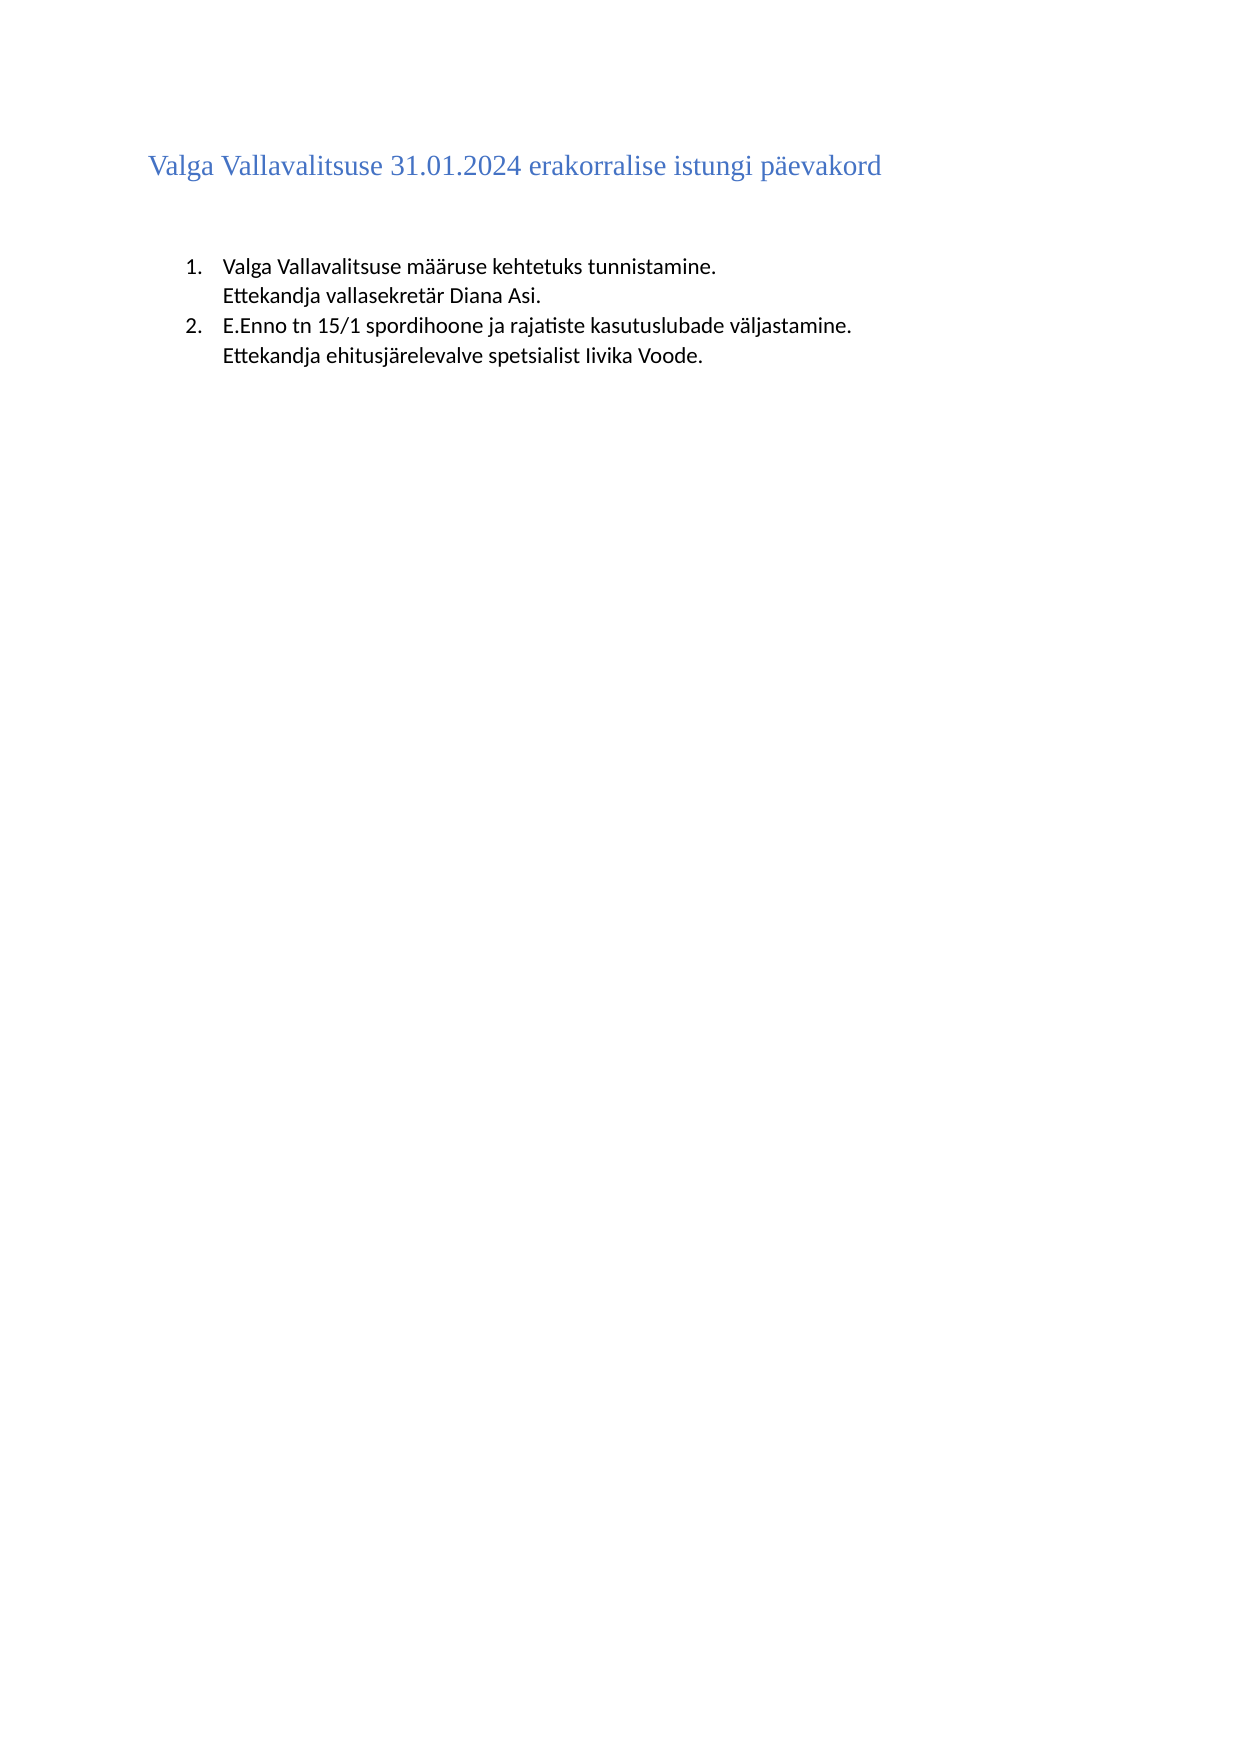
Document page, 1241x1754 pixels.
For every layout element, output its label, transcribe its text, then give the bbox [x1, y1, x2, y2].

list Ettekandja vallasekretär Diana Asi. [223, 282, 1093, 310]
text Valga Vallavalitsuse 31.01.2024 erakorralise istungi päevakord [148, 148, 1093, 181]
list Ettekandja ehitusjärelevalve spetsialist Iivika Voode. [223, 341, 1093, 369]
list Valga Vallavalitsuse määruse kehtetuks tunnistamine. [185, 252, 1093, 280]
list E.Enno tn 15/1 spordihoone ja rajatiste kasutuslubade väljastamine. [185, 311, 1093, 339]
